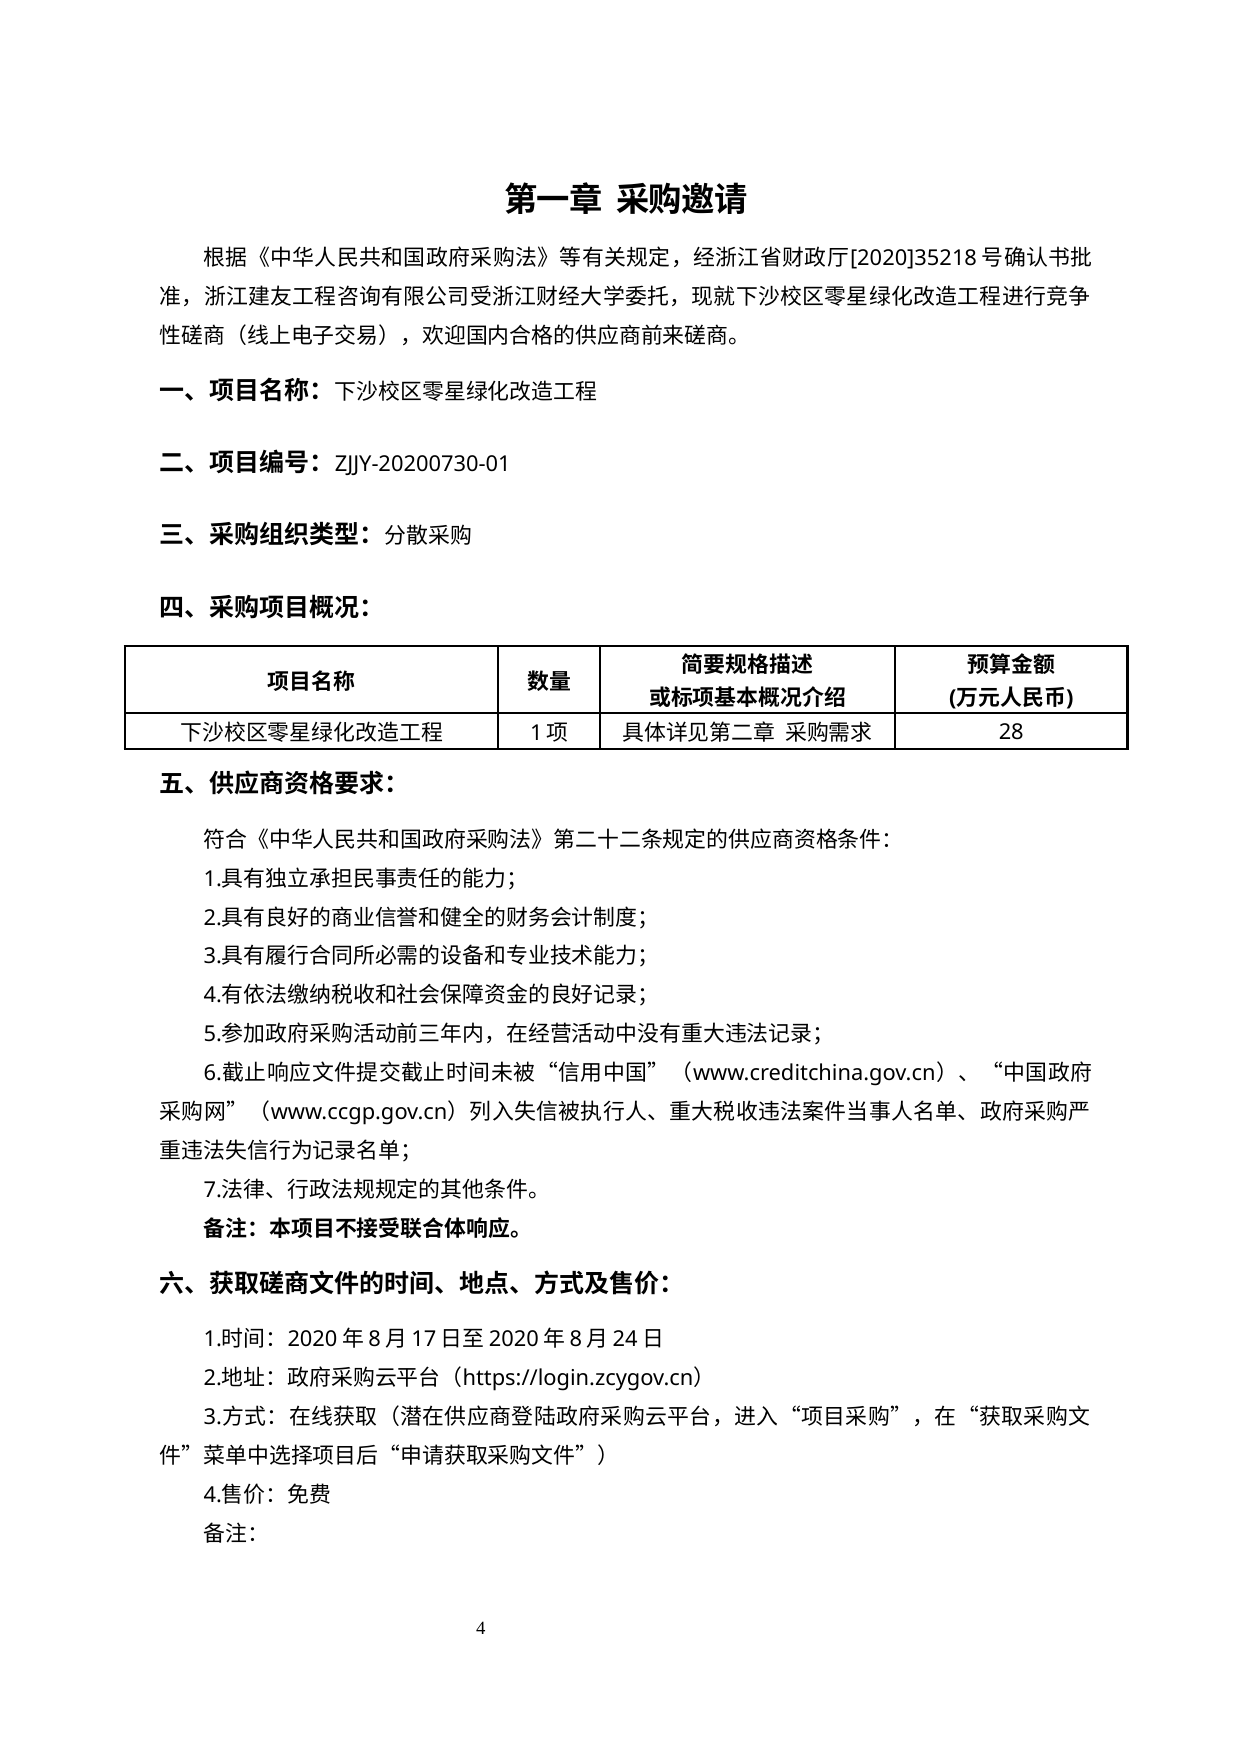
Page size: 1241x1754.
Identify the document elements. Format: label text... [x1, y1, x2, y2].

text 1.时间：2020年8月17日至2020年8月24日 [159, 1321, 1092, 1354]
table_cell 1项 [499, 714, 599, 747]
text 五、供应商资格要求： [159, 750, 1092, 814]
text 7.法律、行政法规规定的其他条件。 [159, 1171, 1092, 1204]
text 3.方式：在线获取（潜在供应商登陆政府采购云平台，进入“项目采购”，在“获取采购文件”菜单中选择项目后“申请获取采购文件”） [159, 1399, 1092, 1470]
table_header 简要规格描述 或标项基本概况介绍 [601, 647, 894, 712]
text 四、采购项目概况： [159, 573, 1092, 638]
table_header 预算金额 (万元人民币) [896, 647, 1126, 712]
text 备注：本项目不接受联合体响应。 [159, 1210, 1092, 1243]
text 六、获取磋商文件的时间、地点、方式及售价： [159, 1249, 1092, 1314]
text 备注： [159, 1515, 1092, 1548]
text 一、项目名称：下沙校区零星绿化改造工程 [159, 356, 1092, 421]
table_cell 下沙校区零星绿化改造工程 [126, 714, 497, 747]
text 4.有依法缴纳税收和社会保障资金的良好记录； [159, 977, 1092, 1009]
table_cell 具体详见第二章 采购需求 [601, 714, 894, 747]
text 三、采购组织类型：分散采购 [159, 501, 1092, 566]
text 3.具有履行合同所必需的设备和专业技术能力； [159, 938, 1092, 971]
text 符合《中华人民共和国政府采购法》第二十二条规定的供应商资格条件： [159, 822, 1092, 854]
table_header 数量 [499, 647, 599, 712]
table_header 项目名称 [126, 647, 497, 712]
text 第一章 采购邀请 [159, 165, 1092, 230]
text 二、项目编号：ZJJY-20200730-01 [159, 428, 1092, 493]
text 6.截止响应文件提交截止时间未被“信用中国”（www.creditchina.gov.cn）、“中国政府采购网”（www.ccgp.gov.cn）列入失信被执行人、重大税收违法案件当事人名单、政府采购严重违法失信行为记录名单； [159, 1055, 1092, 1165]
text 4.售价：免费 [159, 1477, 1092, 1509]
text 2.具有良好的商业信誉和健全的财务会计制度； [159, 899, 1092, 932]
table_cell 28 [896, 714, 1126, 747]
text 根据《中华人民共和国政府采购法》等有关规定，经浙江省财政厅[2020]35218号确认书批准，浙江建友工程咨询有限公司受浙江财经大学委托，现就下沙校区零星绿化改造工程进行竞争性磋商（线上电子交易），欢迎国内合格的供应商前来磋商。 [159, 239, 1092, 350]
text 5.参加政府采购活动前三年内，在经营活动中没有重大违法记录； [159, 1016, 1092, 1048]
text 2.地址：政府采购云平台（https://login.zcygov.cn） [159, 1360, 1092, 1392]
text 1.具有独立承担民事责任的能力； [159, 860, 1092, 893]
